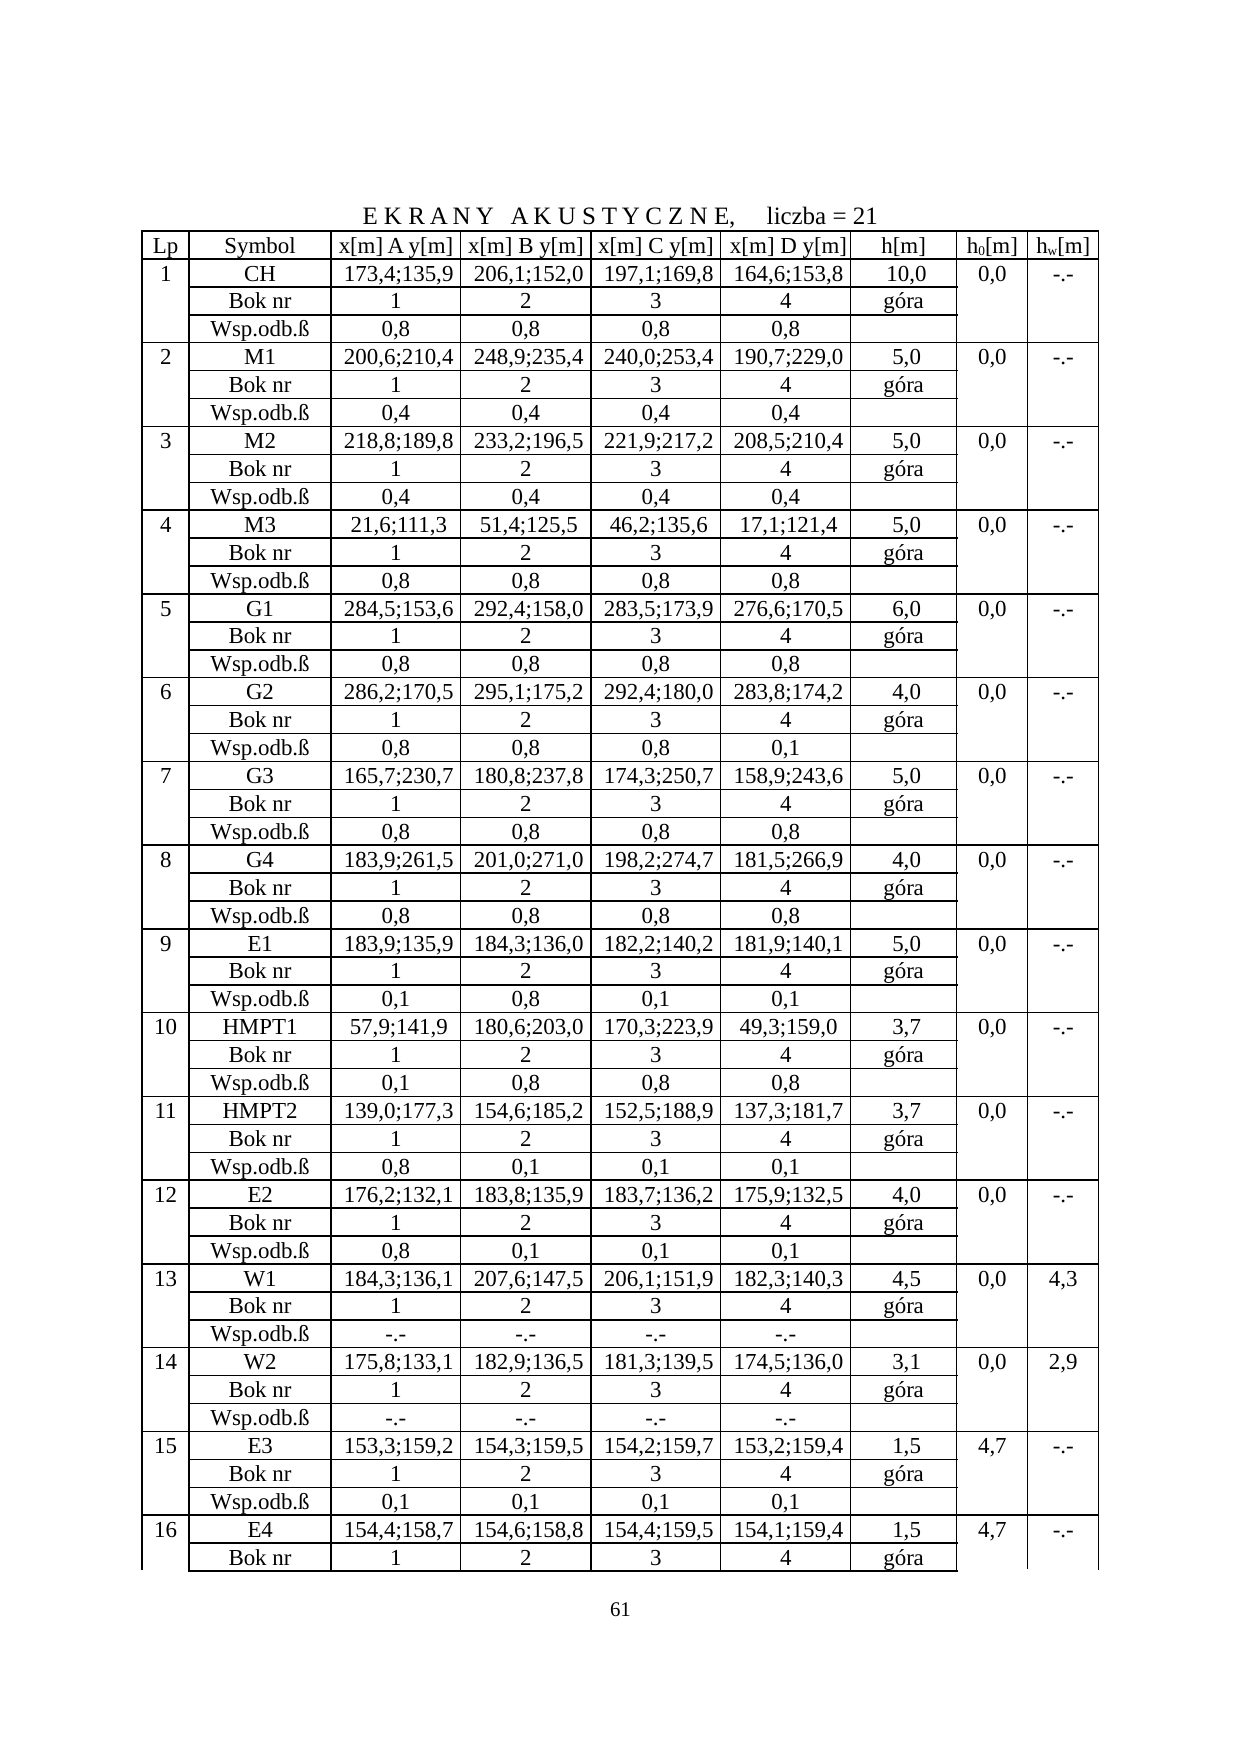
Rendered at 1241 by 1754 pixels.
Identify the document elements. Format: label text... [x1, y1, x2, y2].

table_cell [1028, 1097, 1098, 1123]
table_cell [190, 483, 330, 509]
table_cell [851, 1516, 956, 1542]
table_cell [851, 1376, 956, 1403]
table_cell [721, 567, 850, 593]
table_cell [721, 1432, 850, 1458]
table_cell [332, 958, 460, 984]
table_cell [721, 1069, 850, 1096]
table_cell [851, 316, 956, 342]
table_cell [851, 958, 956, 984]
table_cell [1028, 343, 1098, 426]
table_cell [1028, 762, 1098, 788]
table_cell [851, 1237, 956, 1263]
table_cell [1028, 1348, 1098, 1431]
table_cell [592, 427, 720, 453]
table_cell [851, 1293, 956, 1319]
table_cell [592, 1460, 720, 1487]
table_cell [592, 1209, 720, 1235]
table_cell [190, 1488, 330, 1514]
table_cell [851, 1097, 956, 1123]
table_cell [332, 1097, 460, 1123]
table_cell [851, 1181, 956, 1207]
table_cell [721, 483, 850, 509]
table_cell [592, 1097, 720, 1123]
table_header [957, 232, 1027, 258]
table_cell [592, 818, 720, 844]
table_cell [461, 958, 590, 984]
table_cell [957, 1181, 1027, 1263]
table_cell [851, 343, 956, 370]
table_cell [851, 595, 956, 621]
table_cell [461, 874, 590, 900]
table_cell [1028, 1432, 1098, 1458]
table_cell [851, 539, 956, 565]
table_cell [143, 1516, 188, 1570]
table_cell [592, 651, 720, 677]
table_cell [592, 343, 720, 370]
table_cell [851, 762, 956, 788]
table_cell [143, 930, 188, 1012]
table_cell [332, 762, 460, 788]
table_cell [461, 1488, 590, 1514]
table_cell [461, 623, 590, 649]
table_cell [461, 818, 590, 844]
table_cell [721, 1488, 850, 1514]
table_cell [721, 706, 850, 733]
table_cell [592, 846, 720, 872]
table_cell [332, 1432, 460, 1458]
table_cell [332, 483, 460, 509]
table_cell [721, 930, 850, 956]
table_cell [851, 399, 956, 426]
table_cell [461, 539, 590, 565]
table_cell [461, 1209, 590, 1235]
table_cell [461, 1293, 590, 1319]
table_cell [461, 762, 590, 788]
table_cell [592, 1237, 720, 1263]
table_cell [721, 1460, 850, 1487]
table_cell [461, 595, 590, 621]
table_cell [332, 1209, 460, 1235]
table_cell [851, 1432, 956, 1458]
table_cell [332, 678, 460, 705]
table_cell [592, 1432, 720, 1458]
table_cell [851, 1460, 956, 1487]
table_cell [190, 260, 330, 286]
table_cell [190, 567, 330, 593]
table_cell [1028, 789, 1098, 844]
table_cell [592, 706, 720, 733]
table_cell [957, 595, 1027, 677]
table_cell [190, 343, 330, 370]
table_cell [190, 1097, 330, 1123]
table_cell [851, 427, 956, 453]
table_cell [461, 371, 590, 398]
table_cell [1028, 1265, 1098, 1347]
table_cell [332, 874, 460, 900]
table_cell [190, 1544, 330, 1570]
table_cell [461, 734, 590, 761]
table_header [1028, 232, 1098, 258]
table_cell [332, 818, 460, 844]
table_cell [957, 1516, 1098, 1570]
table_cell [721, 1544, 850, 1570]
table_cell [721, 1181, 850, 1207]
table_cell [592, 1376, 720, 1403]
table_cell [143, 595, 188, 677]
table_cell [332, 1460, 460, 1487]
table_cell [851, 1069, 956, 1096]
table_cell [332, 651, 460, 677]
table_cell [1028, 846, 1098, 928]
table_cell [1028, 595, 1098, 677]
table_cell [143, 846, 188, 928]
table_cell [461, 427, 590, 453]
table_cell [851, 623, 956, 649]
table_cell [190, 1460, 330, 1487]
text E K R A N Y A K U S T Y C Z N E, liczba = 21 [148, 201, 1093, 230]
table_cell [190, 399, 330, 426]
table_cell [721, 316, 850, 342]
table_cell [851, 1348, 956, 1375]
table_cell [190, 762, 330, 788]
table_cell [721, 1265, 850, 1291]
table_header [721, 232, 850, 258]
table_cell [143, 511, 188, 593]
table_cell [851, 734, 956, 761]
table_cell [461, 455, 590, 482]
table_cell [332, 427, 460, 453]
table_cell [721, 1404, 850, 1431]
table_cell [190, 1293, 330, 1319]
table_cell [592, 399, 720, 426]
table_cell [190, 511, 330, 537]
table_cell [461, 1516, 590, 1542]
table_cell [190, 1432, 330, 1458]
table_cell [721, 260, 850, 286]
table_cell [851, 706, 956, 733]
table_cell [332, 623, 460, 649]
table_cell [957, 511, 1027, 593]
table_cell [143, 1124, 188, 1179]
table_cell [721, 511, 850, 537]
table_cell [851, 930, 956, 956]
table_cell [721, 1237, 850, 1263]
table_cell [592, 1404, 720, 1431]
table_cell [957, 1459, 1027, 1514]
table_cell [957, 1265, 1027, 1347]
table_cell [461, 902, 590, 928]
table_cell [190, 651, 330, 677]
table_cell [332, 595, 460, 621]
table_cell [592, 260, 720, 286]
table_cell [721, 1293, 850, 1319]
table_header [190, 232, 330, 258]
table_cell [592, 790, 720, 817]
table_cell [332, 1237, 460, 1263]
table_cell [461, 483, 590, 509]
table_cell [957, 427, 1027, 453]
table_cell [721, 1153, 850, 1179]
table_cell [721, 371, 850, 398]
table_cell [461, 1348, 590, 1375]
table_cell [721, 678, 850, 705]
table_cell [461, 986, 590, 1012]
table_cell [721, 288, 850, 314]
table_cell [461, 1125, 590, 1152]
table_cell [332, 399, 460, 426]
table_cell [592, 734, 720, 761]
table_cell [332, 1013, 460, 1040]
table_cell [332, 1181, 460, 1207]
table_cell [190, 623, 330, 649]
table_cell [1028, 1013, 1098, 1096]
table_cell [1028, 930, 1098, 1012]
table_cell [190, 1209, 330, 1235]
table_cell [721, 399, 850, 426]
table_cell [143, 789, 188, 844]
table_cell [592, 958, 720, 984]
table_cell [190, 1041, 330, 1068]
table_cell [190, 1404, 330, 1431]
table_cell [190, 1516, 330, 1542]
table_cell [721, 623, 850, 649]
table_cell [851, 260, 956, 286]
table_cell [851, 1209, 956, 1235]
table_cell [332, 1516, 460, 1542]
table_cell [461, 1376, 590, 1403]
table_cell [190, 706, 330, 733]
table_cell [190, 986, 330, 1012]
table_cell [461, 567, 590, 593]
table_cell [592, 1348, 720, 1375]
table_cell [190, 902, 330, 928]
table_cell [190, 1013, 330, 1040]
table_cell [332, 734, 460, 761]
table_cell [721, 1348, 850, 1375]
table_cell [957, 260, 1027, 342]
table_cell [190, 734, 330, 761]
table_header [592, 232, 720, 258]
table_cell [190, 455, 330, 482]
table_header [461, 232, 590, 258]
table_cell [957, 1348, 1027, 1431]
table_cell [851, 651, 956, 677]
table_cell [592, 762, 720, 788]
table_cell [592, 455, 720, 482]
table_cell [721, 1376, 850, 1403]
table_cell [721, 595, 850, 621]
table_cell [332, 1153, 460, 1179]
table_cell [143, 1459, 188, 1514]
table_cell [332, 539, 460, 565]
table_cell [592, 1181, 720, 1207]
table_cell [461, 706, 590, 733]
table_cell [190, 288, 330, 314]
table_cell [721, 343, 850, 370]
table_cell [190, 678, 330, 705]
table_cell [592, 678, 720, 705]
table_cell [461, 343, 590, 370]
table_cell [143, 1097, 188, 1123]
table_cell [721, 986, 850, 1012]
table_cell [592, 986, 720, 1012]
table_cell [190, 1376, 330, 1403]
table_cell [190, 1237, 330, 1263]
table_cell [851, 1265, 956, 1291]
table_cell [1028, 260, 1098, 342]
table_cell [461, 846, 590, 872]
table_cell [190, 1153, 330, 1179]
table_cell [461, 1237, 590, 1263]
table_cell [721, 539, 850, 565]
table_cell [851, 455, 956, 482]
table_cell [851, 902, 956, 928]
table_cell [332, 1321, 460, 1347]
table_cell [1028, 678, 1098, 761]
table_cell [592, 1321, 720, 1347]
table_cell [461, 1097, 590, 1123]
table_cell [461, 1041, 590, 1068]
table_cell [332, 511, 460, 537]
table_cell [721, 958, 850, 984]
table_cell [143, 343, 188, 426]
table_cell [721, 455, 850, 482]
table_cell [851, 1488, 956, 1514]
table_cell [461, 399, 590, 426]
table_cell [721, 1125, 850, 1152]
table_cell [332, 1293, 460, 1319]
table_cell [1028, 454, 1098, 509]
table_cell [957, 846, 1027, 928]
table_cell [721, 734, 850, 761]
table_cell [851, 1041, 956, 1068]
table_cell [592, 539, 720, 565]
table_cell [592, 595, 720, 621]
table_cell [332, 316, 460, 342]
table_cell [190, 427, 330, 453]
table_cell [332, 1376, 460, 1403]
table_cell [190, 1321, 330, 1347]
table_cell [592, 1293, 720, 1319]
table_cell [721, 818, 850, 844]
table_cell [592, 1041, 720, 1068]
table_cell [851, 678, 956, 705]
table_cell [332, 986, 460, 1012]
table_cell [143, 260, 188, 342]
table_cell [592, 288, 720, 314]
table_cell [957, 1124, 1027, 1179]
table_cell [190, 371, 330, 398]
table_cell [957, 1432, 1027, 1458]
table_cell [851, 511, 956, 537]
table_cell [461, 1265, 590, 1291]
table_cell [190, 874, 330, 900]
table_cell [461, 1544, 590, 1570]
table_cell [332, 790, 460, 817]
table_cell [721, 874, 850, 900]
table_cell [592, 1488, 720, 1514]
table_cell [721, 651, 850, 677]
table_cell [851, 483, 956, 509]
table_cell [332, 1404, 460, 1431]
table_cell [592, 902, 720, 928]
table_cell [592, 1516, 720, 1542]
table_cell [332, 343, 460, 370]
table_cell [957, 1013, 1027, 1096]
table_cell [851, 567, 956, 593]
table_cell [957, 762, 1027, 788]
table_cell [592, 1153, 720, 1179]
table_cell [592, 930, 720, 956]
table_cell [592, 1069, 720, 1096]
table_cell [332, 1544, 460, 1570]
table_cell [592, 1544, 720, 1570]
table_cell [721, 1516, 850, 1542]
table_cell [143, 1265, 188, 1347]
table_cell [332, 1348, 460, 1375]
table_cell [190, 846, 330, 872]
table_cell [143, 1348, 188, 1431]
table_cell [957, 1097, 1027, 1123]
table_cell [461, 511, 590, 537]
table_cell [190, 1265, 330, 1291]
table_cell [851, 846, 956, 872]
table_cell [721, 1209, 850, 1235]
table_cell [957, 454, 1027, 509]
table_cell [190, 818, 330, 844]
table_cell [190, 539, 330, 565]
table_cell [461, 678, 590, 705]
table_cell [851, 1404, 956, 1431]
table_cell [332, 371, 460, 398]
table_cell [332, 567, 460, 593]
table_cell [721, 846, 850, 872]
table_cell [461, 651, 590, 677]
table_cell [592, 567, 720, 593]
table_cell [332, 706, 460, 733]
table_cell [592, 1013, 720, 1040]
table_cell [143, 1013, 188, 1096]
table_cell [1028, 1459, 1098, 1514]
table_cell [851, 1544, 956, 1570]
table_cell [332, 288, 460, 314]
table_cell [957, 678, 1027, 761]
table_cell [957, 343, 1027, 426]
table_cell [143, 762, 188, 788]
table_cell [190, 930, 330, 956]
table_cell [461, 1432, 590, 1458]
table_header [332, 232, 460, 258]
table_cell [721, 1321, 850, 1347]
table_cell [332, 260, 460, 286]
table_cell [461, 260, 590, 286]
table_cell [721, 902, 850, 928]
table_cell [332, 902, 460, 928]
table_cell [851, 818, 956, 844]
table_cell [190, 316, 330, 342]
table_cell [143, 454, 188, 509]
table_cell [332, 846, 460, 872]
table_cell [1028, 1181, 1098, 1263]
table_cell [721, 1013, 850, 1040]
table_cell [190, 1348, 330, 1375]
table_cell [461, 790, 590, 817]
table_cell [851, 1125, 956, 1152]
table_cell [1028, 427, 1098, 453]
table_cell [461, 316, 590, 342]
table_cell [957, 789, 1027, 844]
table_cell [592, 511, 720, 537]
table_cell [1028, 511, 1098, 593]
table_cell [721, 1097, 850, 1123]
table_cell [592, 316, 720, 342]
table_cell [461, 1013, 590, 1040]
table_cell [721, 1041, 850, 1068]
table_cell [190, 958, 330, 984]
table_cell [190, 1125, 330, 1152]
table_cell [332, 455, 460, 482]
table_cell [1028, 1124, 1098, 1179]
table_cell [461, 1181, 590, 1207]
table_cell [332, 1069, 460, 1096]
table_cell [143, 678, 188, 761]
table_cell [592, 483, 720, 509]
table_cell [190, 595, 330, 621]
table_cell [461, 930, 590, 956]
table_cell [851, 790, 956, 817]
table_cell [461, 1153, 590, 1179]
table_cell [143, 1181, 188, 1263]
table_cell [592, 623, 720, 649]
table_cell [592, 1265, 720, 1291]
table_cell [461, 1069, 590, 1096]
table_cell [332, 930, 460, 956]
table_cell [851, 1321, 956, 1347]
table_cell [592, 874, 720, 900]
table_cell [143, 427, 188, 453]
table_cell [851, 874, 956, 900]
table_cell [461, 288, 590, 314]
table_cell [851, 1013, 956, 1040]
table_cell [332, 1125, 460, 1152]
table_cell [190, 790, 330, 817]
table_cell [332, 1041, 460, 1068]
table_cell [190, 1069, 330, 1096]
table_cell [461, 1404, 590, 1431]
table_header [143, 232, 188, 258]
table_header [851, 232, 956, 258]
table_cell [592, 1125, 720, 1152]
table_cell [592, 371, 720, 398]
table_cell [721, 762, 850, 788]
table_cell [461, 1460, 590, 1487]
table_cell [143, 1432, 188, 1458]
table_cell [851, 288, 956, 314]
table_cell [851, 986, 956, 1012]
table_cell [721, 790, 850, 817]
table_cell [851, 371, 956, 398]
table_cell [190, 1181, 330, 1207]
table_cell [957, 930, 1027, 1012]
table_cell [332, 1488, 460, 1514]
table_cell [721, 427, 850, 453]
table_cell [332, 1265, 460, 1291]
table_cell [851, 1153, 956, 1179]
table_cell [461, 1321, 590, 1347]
